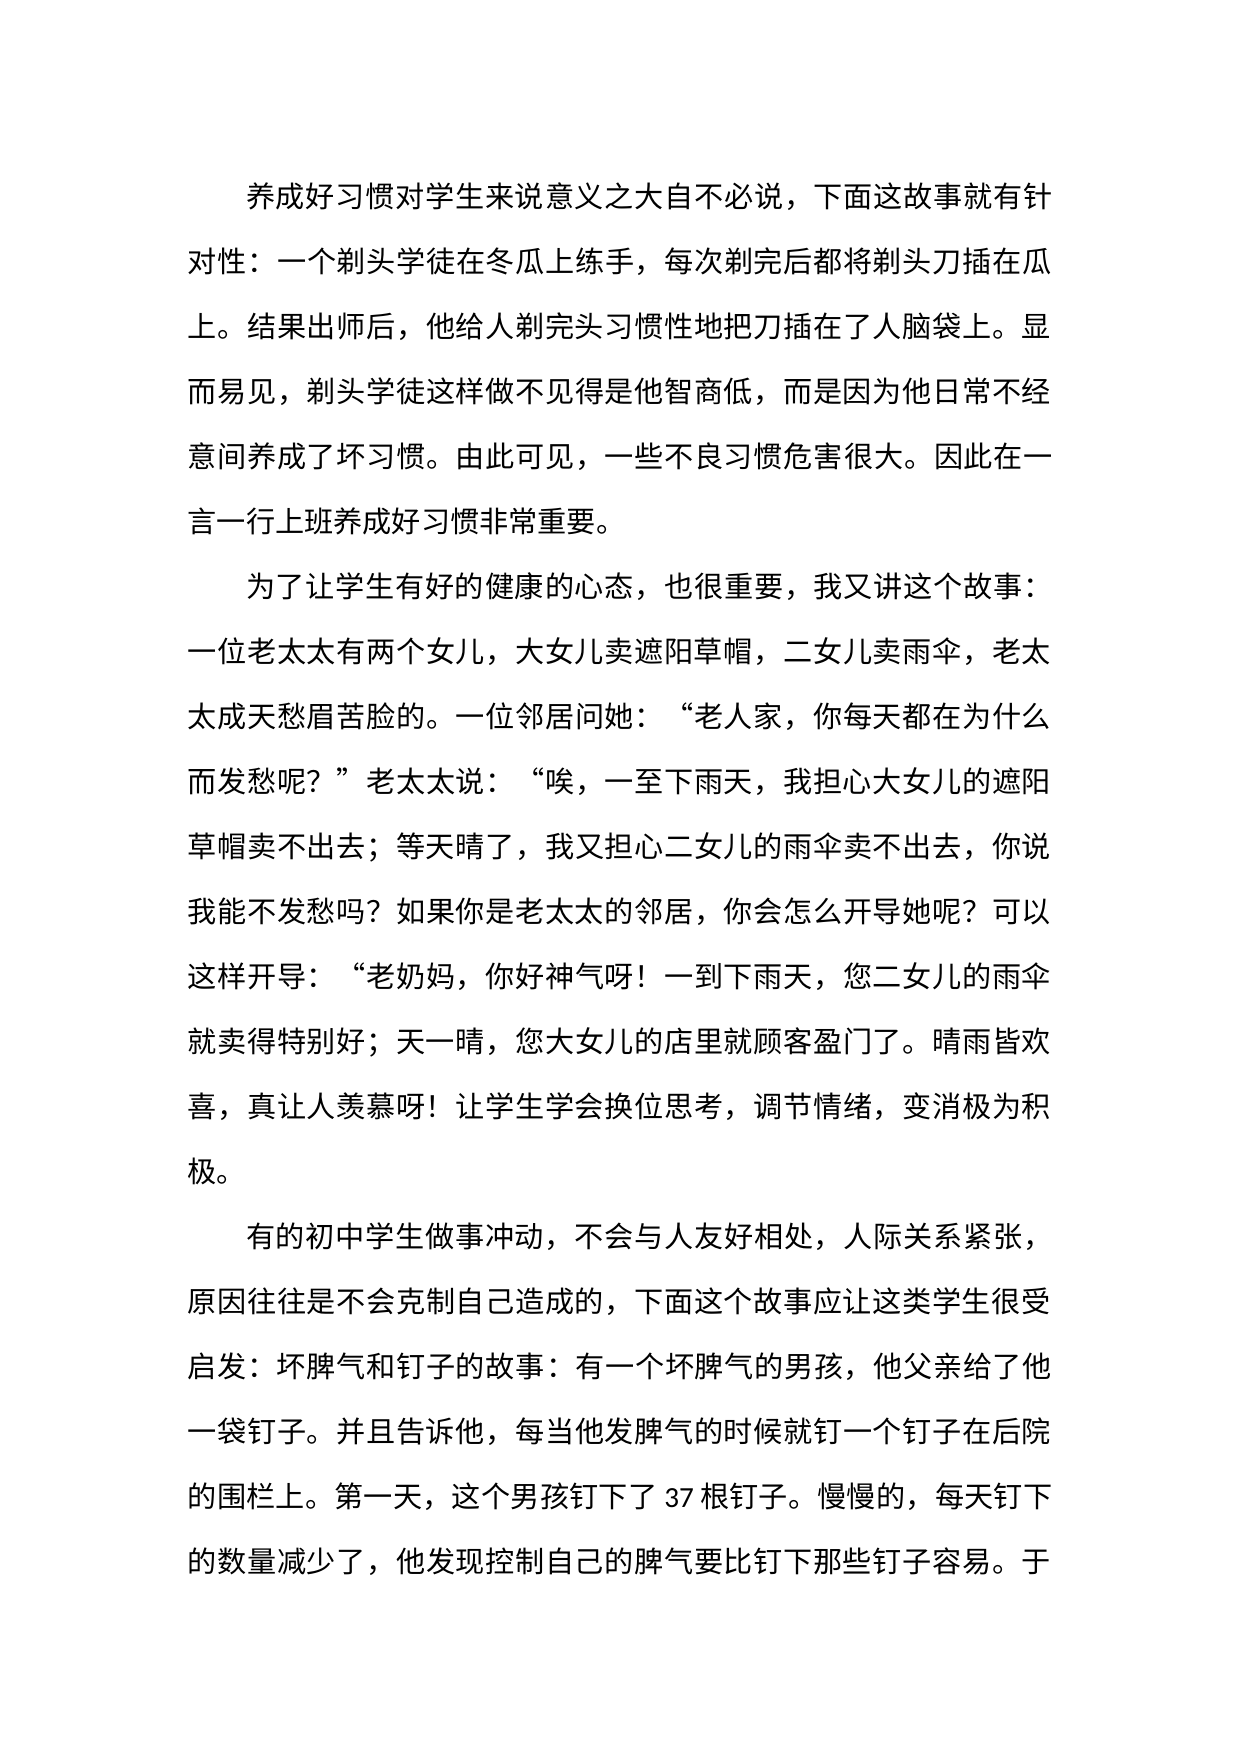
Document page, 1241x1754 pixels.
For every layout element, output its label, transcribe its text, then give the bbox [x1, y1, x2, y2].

text 养成好习惯对学生来说意义之大自不必说，下面这故事就有针对性：一个剃头学徒在冬瓜上练手，每次剃完后都将剃头刀插在瓜上。结果出师后，他给人剃完头习惯性地把刀插在了人脑袋上。显而易见，剃头学徒这样做不见得是他智商低，而是因为他日常不经意间养成了坏习惯。由此可见，一些不良习惯危害很大。因此在一言一行上班养成好习惯非常重要。 [187, 162, 1053, 552]
text 为了让学生有好的健康的心态，也很重要，我又讲这个故事：一位老太太有两个女儿，大女儿卖遮阳草帽，二女儿卖雨伞，老太太成天愁眉苦脸的。一位邻居问她：“老人家，你每天都在为什么而发愁呢？”老太太说：“唉，一至下雨天，我担心大女儿的遮阳草帽卖不出去；等天晴了，我又担心二女儿的雨伞卖不出去，你说我能不发愁吗？如果你是老太太的邻居，你会怎么开导她呢？可以这样开导：“老奶妈，你好神气呀！一到下雨天，您二女儿的雨伞就卖得特别好；天一晴，您大女儿的店里就顾客盈门了。晴雨皆欢喜，真让人羡慕呀！让学生学会换位思考，调节情绪，变消极为积极。 [187, 552, 1053, 1202]
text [187, 1202, 1053, 1592]
